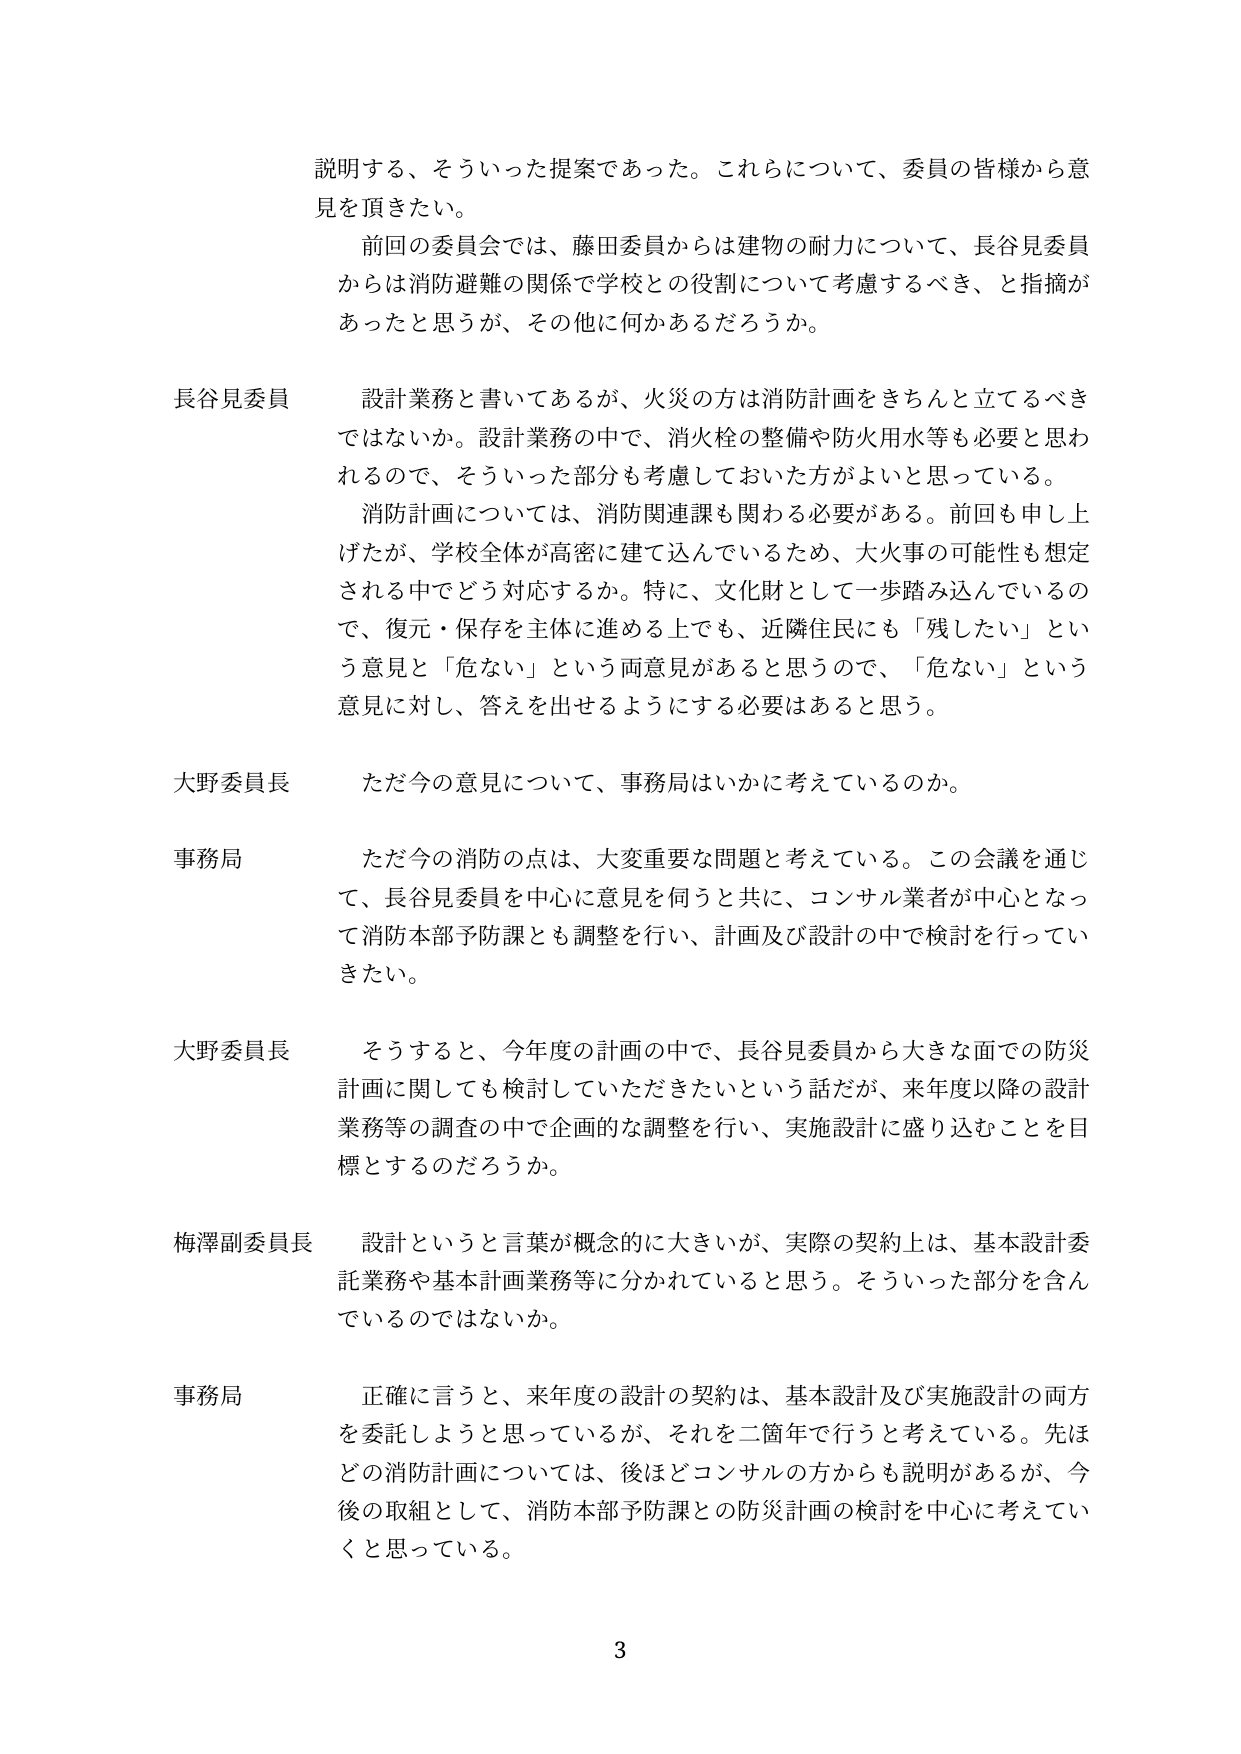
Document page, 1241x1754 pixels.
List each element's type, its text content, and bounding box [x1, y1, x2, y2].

text 前回の委員会では、藤田委員からは建物の耐力について、長谷見委員からは消防避難の関係で学校との役割について考慮するべき、と指摘があったと思うが、その他に何かあるだろうか。 [152, 225, 1091, 340]
text 消防計画については、消防関連課も関わる必要がある。前回も申し上げたが、学校全体が高密に建て込んでいるため、大火事の可能性も想定される中でどう対応するか。特に、文化財として一歩踏み込んでいるので、復元・保存を主体に進める上でも、近隣住民にも「残したい」という意見と「危ない」という両意見があると思うので、「危ない」という意見に対し、答えを出せるようにする必要はあると思う。 [152, 494, 1091, 724]
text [311, 149, 1091, 225]
text 事務局 ただ今の消防の点は、大変重要な問題と考えている。この会議を通じて、長谷見委員を中心に意見を伺うと共に、コンサル業者が中心となって消防本部予防課とも調整を行い、計画及び設計の中で検討を行っていきたい。 [152, 839, 1091, 992]
text 長谷見委員 設計業務と書いてあるが、火災の方は消防計画をきちんと立てるべきではないか。設計業務の中で、消火栓の整備や防火用水等も必要と思われるので、そういった部分も考慮しておいた方がよいと思っている。 [152, 379, 1091, 494]
text 梅澤副委員長 設計というと言葉が概念的に大きいが、実際の契約上は、基本設計委託業務や基本計画業務等に分かれていると思う。そういった部分を含んでいるのではないか。 [152, 1222, 1091, 1337]
text 事務局 正確に言うと、来年度の設計の契約は、基本設計及び実施設計の両方を委託しようと思っているが、それを二箇年で行うと考えている。先ほどの消防計画については、後ほどコンサルの方からも説明があるが、今後の取組として、消防本部予防課との防災計画の検討を中心に考えていくと思っている。 [152, 1375, 1091, 1567]
text 大野委員長 そうすると、今年度の計画の中で、長谷見委員から大きな面での防災計画に関しても検討していただきたいという話だが、来年度以降の設計業務等の調査の中で企画的な調整を行い、実施設計に盛り込むことを目標とするのだろうか。 [152, 1030, 1091, 1184]
text 大野委員長 ただ今の意見について、事務局はいかに考えているのか。 [152, 762, 1091, 800]
